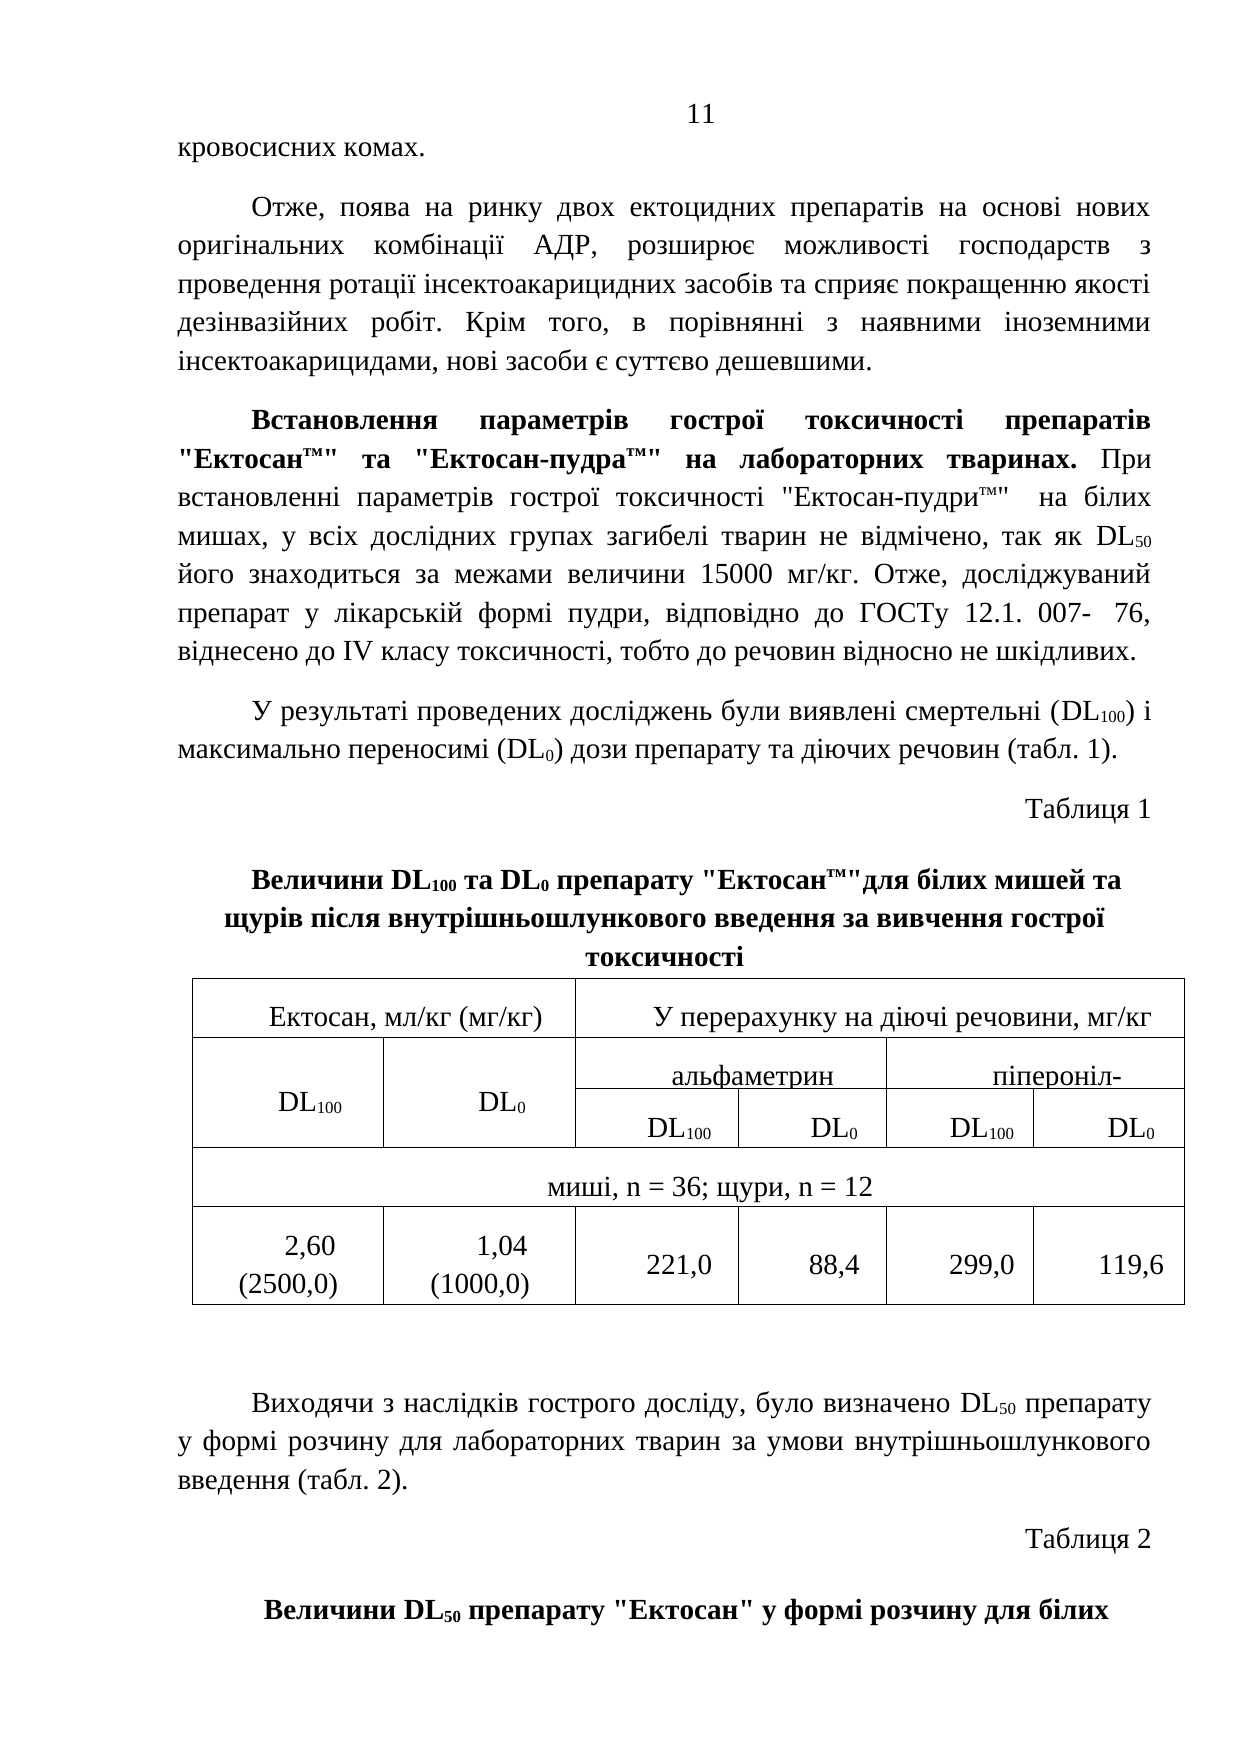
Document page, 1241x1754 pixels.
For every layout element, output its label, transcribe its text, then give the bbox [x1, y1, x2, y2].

table_cell 88,4 [739, 1207, 886, 1303]
text Таблиця 1 [177, 791, 1152, 824]
table_header У перерахунку на діючі речовини, мг/кг [576, 979, 1184, 1037]
table_header Ектосан, мл/кг (мг/кг) [193, 979, 575, 1037]
table_cell 1,04 (1000,0) [384, 1207, 575, 1303]
table_cell 2,60 (2500,0) [193, 1207, 383, 1303]
text Таблиця 2 [177, 1521, 1152, 1555]
table_cell піпероніл-бутоксид [887, 1038, 1184, 1088]
table_cell DL100 [193, 1038, 383, 1147]
table_cell 221,0 [576, 1207, 738, 1303]
text Отже, поява на ринку двох ектоцидних препаратів на основі нових оригінальних комбінації АДР, розширює можливості господарств з проведення ротації інсектоакарицидних засобів та сприяє покращенню якості дезінвазійних робіт. Крім того, в порівнянні з наявними іноземними інсектоакарицидами, нові засоби є суттєво дешевшими. [177, 189, 1152, 376]
table_cell DL0 [739, 1089, 886, 1147]
table_cell альфаметрин [576, 1038, 886, 1088]
table_cell 119,6 [1034, 1207, 1184, 1303]
text У результаті проведених досліджень були виявлені смертельні (DL100) і максимально переносимі (DL0) дози препарату та діючих речовин (табл. 1). [177, 693, 1152, 765]
table_cell DL0 [1034, 1089, 1184, 1147]
table_cell DL0 [384, 1038, 575, 1147]
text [177, 1592, 1152, 1626]
table_cell DL100 [576, 1089, 738, 1147]
text Величини DL100 та DL0 препарату "Ектосантм"для білих мишей та щурів після внутрішньошлункового введення за вивчення гострої токсичності [177, 862, 1152, 973]
table_cell 299,0 [887, 1207, 1033, 1303]
text Виходячи з наслідків гострого досліду, було визначено DL50 препарату у формі розчину для лабораторних тварин за умови внутрішньошлункового введення (табл. 2). [177, 1385, 1152, 1495]
table_cell DL100 [887, 1089, 1033, 1147]
text Встановлення параметрів гострої токсичності препаратів "Ектосантм" та "Ектосан-пудратм" на лабораторних тваринах. При встановленні параметрів гострої токсичності "Ектосан-пудритм" на білих мишах, у всіх дослідних групах загибелі тварин не відмічено, так як DL50 його знаходиться за межами величини 15000 мг/кг. Отже, досліджуваний препарат у лікарській формі пудри, відповідно до ГОСТу 12.1. 007-76, віднесено до IV класу токсичності, тобто до речовин відносно не шкідливих. [177, 402, 1152, 667]
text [177, 129, 1152, 163]
table_cell миші, n = 36; щури, n = 12 [193, 1148, 1184, 1206]
